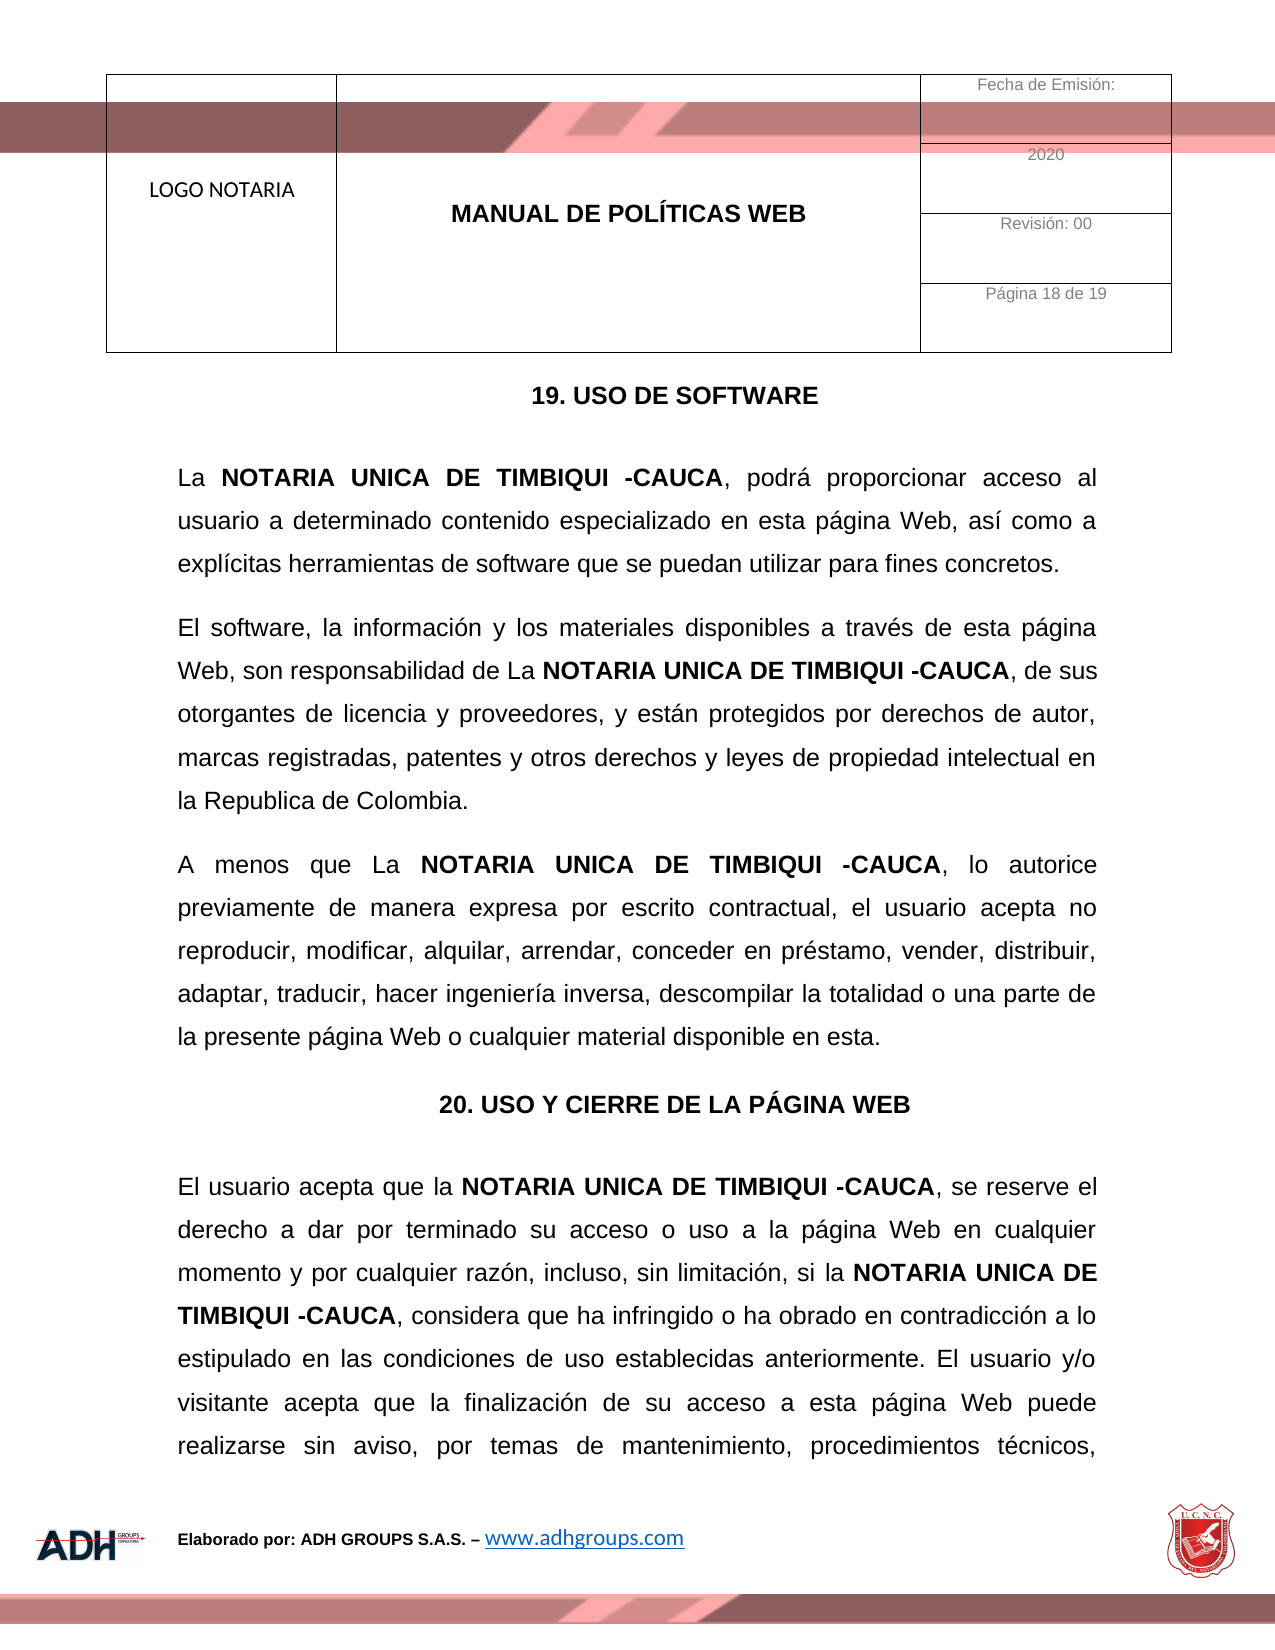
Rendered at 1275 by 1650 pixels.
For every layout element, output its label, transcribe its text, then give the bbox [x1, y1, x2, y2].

subtitle 19. USO DE SOFTWARE [252, 381, 1098, 410]
text La NOTARIA UNICA DE TIMBIQUI -CAUCA, podrá proporcionar acceso al usuario a determinado contenido especializado en esta página Web, así como a explícitas herramientas de software que se puedan utilizar para fines concretos. [177, 463, 1098, 578]
text El software, la información y los materiales disponibles a través de esta página Web, son responsabilidad de La NOTARIA UNICA DE TIMBIQUI -CAUCA, de sus otorgantes de licencia y proveedores, y están protegidos por derechos de autor, marcas registradas, patentes y otros derechos y leyes de propiedad intelectual en la Republica de Colombia. [177, 613, 1098, 814]
text A menos que La NOTARIA UNICA DE TIMBIQUI -CAUCA, lo autorice previamente de manera expresa por escrito contractual, el usuario acepta no reproducir, modificar, alquilar, arrendar, conceder en préstamo, vender, distribuir, adaptar, traducir, hacer ingeniería inversa, descompilar la totalidad o una parte de la presente página Web o cualquier material disponible en esta. [177, 849, 1098, 1051]
subtitle 20. USO Y CIERRE DE LA PÁGINA WEB [252, 1090, 1098, 1119]
picture [36, 1528, 146, 1565]
picture [1167, 1503, 1235, 1578]
